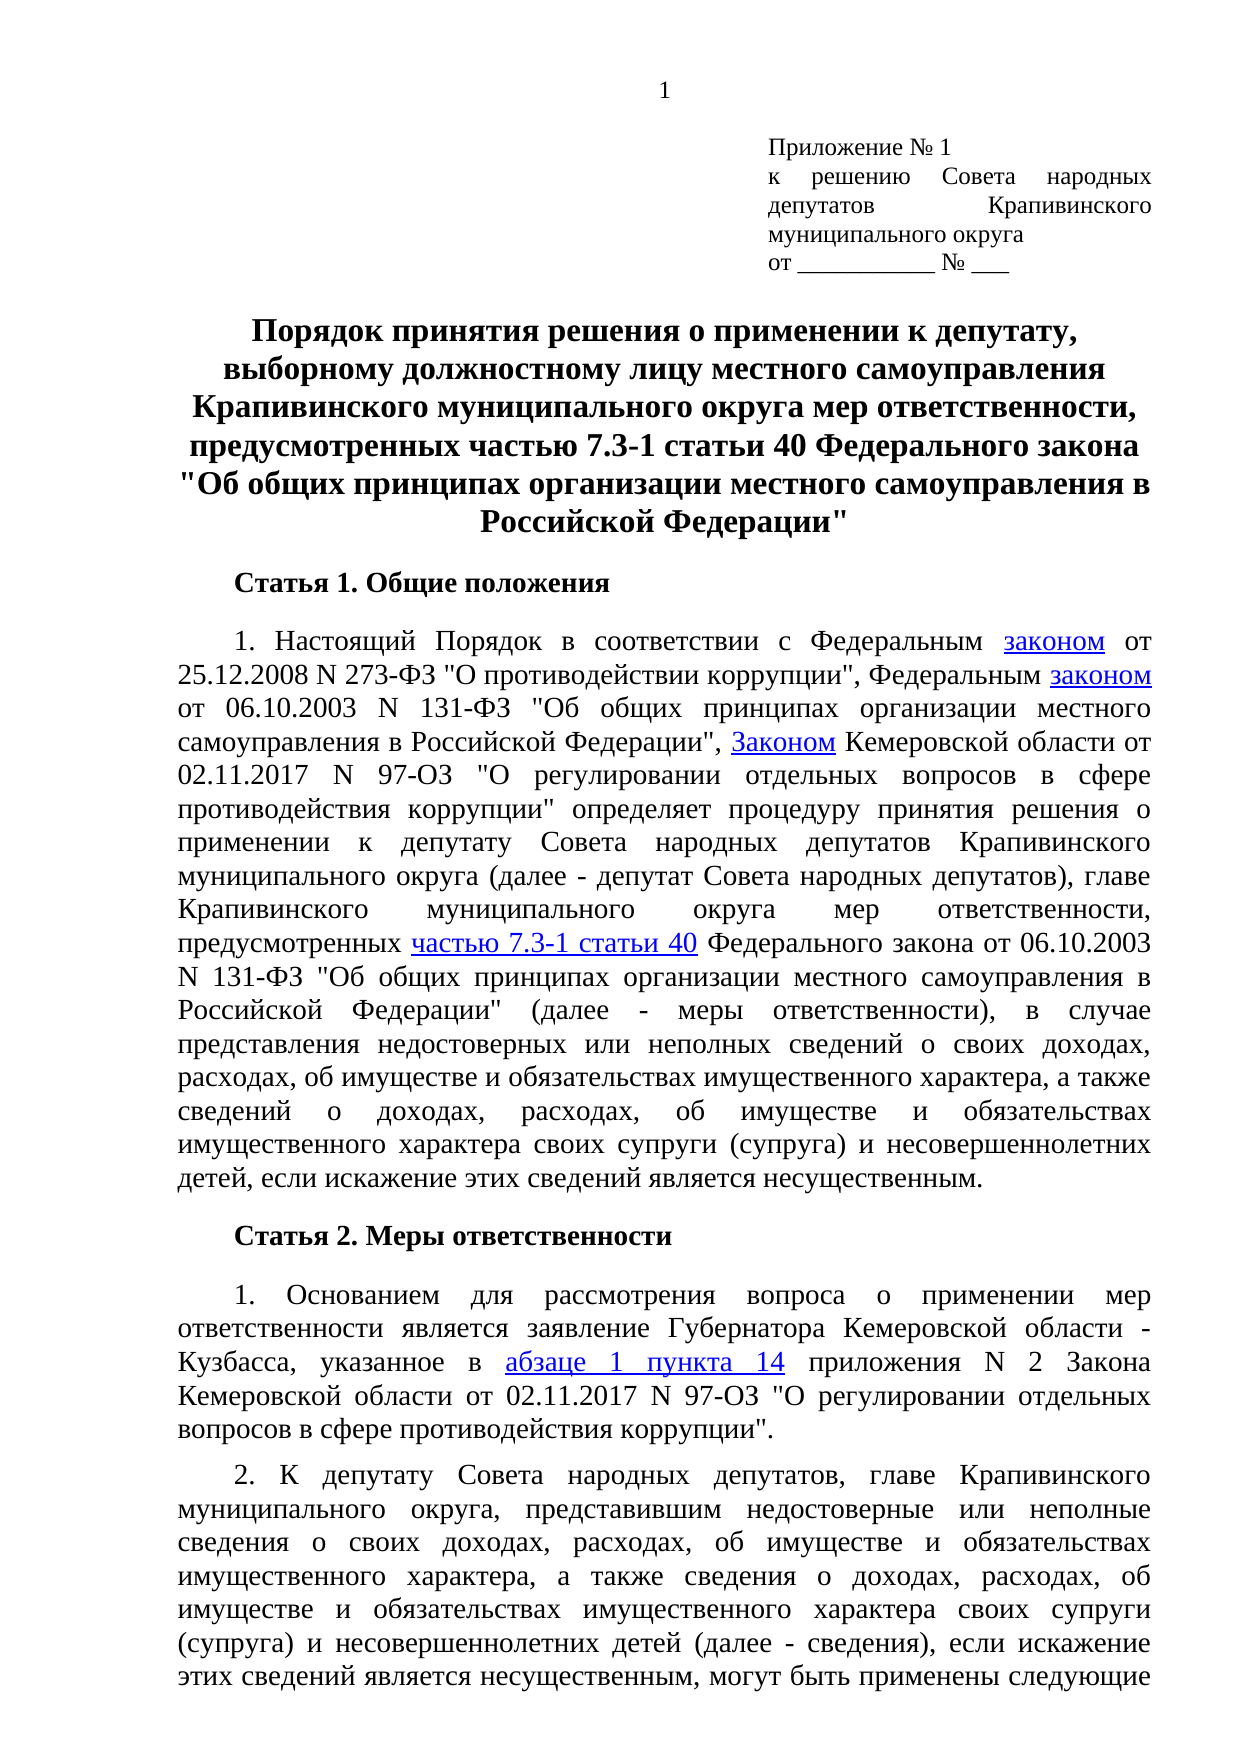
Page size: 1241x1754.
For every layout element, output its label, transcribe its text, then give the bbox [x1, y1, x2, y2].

title Статья 2. Меры ответственности [177, 1218, 1152, 1252]
text к решению Совета народных депутатов Крапивинского муниципального округа [768, 161, 1152, 247]
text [177, 1457, 1152, 1692]
text Приложение № 1 [768, 132, 1152, 161]
title Статья 1. Общие положения [177, 565, 1152, 598]
text 1. Настоящий Порядок в соответствии с Федеральным законом от 25.12.2008 N 273-ФЗ "О противодействии коррупции", Федеральным законом от 06.10.2003 N 131-ФЗ "Об общих принципах организации местного самоуправления в Российской Федерации", Законом Кемеровской области от 02.11.2017 N 97-ОЗ "О регулировании отдельных вопросов в сфере противодействия коррупции" определяет процедуру принятия решения о применении к депутату Совета народных депутатов Крапивинского муниципального округа (далее - депутат Совета народных депутатов), главе Крапивинского муниципального округа мер ответственности, предусмотренных частью 7.3-1 статьи 40 Федерального закона от 06.10.2003 N 131-ФЗ "Об общих принципах организации местного самоуправления в Российской Федерации" (далее - меры ответственности), в случае представления недостоверных или неполных сведений о своих доходах, расходах, об имуществе и обязательствах имущественного характера, а также сведений о доходах, расходах, об имуществе и обязательствах имущественного характера своих супруги (супруга) и несовершеннолетних детей, если искажение этих сведений является несущественным. [177, 623, 1152, 1193]
subtitle от ___________ № ___ [768, 247, 1152, 276]
text 1. Основанием для рассмотрения вопроса о применении мер ответственности является заявление Губернатора Кемеровской области - Кузбасса, указанное в абзаце 1 пункта 14 приложения N 2 Закона Кемеровской области от 02.11.2017 N 97-ОЗ "О регулировании отдельных вопросов в сфере противодействия коррупции". [177, 1277, 1152, 1445]
text Порядок принятия решения о применении к депутату, выборному должностному лицу местного самоуправления Крапивинского муниципального округа мер ответственности, предусмотренных частью 7.3-1 статьи 40 Федерального закона "Об общих принципах организации местного самоуправления в Российской Федерации" [177, 310, 1152, 540]
